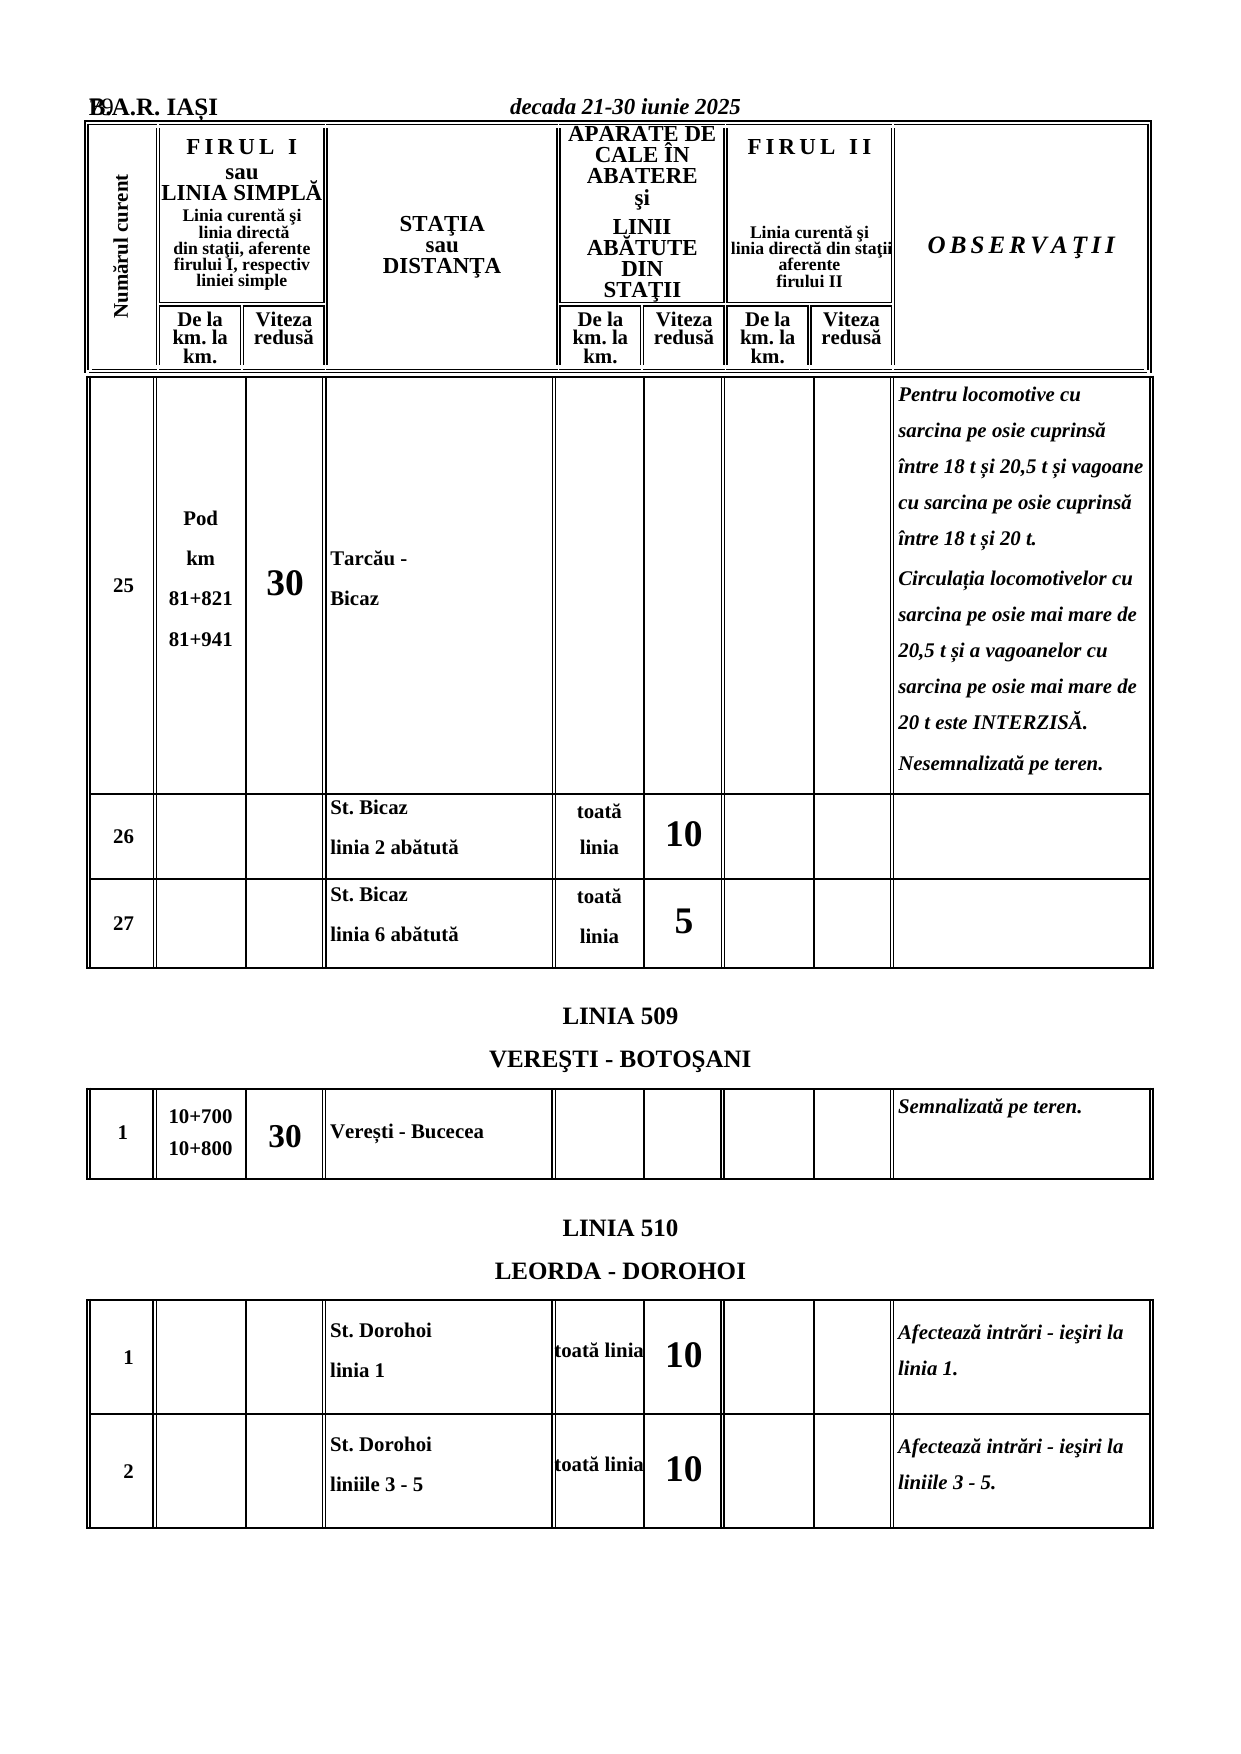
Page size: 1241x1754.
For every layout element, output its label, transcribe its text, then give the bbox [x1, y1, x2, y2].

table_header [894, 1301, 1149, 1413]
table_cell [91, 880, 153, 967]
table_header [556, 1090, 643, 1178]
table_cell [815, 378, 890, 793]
subtitle VEREŞTI - BOTOŞANI [89, 1044, 1152, 1073]
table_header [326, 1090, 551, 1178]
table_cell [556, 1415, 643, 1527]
subtitle LINIA 510 [89, 1213, 1152, 1241]
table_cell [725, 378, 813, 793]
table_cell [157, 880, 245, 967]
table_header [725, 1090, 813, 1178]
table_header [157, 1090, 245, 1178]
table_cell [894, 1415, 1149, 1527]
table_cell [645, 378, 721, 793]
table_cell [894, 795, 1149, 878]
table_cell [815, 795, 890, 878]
subtitle LINIA 509 [89, 1001, 1152, 1030]
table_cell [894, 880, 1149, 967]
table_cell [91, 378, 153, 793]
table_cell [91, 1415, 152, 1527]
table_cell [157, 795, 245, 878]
subtitle LEORDA - DOROHOI [89, 1256, 1152, 1284]
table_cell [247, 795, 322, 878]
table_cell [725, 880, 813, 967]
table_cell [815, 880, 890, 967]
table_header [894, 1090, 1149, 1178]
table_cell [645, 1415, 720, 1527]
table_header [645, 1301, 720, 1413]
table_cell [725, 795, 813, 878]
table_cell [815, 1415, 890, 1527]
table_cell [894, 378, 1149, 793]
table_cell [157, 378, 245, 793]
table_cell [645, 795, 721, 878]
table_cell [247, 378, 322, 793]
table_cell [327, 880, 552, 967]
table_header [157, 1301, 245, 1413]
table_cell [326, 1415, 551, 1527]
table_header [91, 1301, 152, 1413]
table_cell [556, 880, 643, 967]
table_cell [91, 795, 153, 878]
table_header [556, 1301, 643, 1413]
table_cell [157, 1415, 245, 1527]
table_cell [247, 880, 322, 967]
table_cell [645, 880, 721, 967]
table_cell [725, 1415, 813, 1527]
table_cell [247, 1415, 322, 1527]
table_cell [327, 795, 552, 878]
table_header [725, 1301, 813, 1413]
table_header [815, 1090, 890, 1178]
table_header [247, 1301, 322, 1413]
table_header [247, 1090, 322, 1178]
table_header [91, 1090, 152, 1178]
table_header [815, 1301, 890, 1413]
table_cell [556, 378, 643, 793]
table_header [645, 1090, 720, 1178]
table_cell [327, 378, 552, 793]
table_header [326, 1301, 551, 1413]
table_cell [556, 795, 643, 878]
